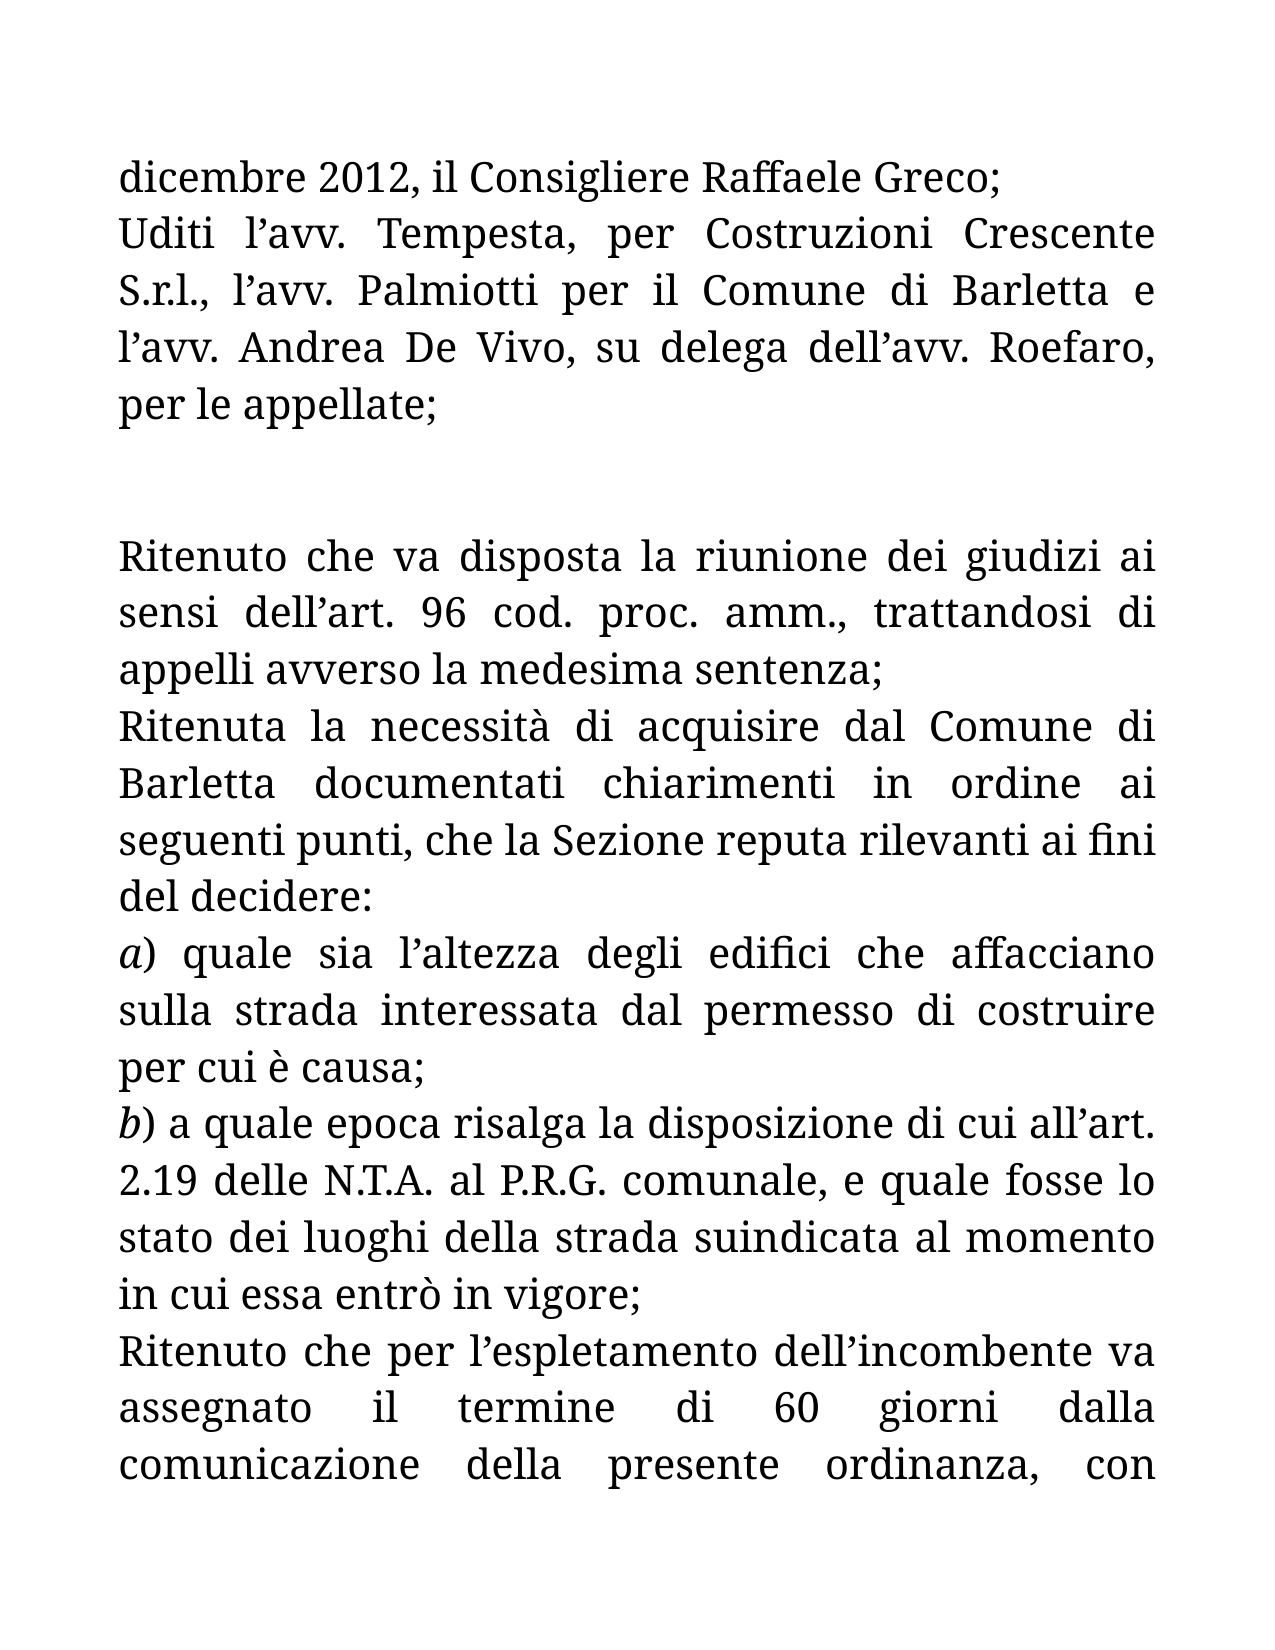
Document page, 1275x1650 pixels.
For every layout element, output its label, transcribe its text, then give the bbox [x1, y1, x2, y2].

text Ritenuto che va disposta la riunione dei giudizi ai sensi dell’art. 96 cod. proc. amm., trattandosi di appelli avverso la medesima sentenza; [118, 527, 1157, 697]
text Ritenuta la necessità di acquisire dal Comune di Barletta documentati chiarimenti in ordine ai seguenti punti, che la Sezione reputa rilevanti ai fini del decidere: [118, 697, 1157, 924]
text Uditi l’avv. Tempesta, per Costruzioni Crescente S.r.l., l’avv. Palmiotti per il Comune di Barletta e l’avv. Andrea De Vivo, su delega dell’avv. Roefaro, per le appellate; [118, 204, 1157, 431]
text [118, 148, 1157, 204]
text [118, 1321, 1157, 1492]
text b) a quale epoca risalga la disposizione di cui all’art. 2.19 delle N.T.A. al P.R.G. comunale, e quale fosse lo stato dei luoghi della strada suindicata al momento in cui essa entrò in vigore; [118, 1094, 1157, 1321]
text a) quale sia l’altezza degli edifici che affacciano sulla strada interessata dal permesso di costruire per cui è causa; [118, 924, 1157, 1094]
